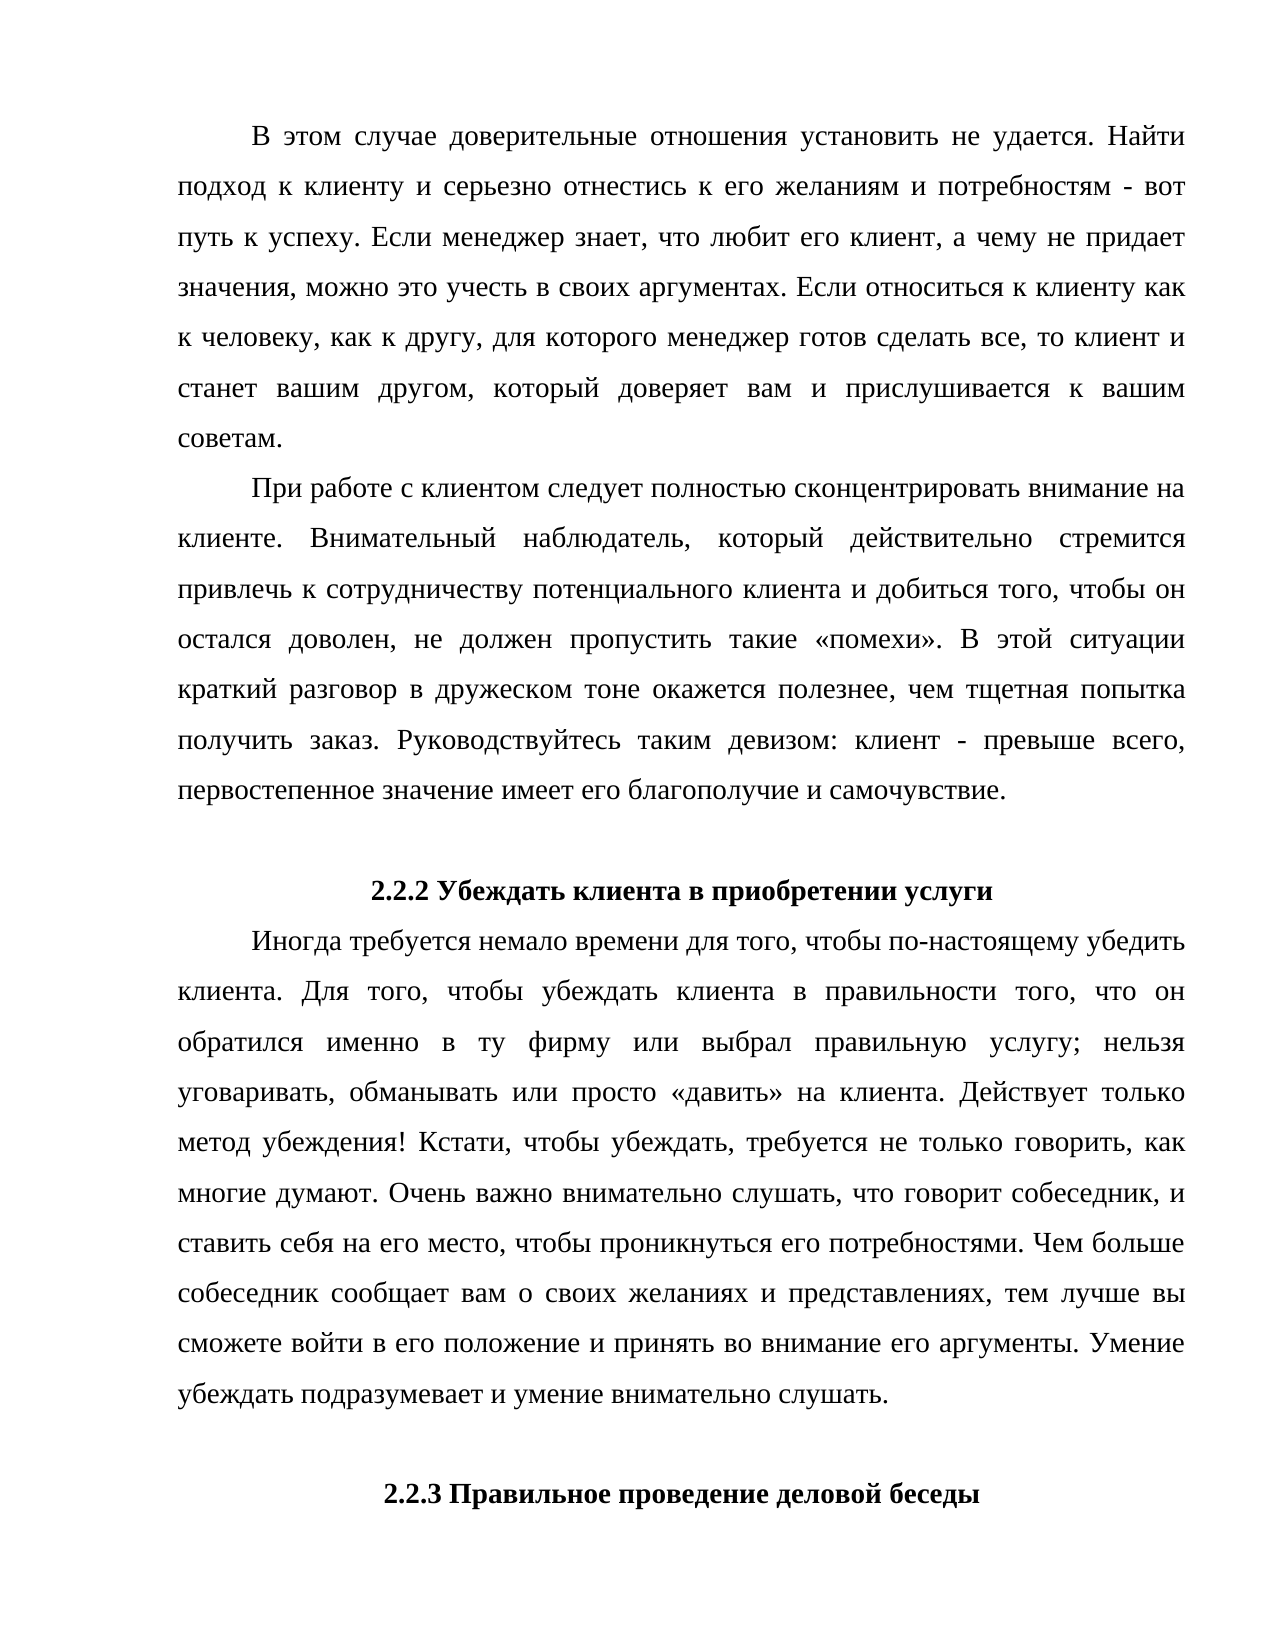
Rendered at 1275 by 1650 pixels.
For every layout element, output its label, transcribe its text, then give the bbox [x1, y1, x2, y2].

text 2.2.2 Убеждать клиента в приобретении услуги [177, 873, 1186, 906]
text Иногда требуется немало времени для того, чтобы по-настоящему убедить клиента. Для того, чтобы убеждать клиента в правильности того, что он обратился именно в ту фирму или выбрал правильную услугу; нельзя уговаривать, обманывать или просто «давить» на клиента. Действует только метод убеждения! Кстати, чтобы убеждать, требуется не только говорить, как многие думают. Очень важно внимательно слушать, что говорит собеседник, и ставить себя на его место, чтобы проникнуться его потребностями. Чем больше собеседник сообщает вам о своих желаниях и представлениях, тем лучше вы сможете войти в его положение и принять во внимание его аргументы. Умение убеждать подразумевает и умение внимательно слушать. [177, 923, 1186, 1409]
text При работе с клиентом следует полностью сконцентрировать внимание на клиенте. Внимательный наблюдатель, который действительно стремится привлечь к сотрудничеству потенциального клиента и добиться того, чтобы он остался доволен, не должен пропустить такие «помехи». В этой ситуации краткий разговор в дружеском тоне окажется полезнее, чем тщетная попытка получить заказ. Руководствуйтесь таким девизом: клиент - превыше всего, первостепенное значение имеет его благополучие и самочувствие. [177, 470, 1186, 806]
text 2.2.3 Правильное проведение деловой беседы [177, 1477, 1186, 1510]
text В этом случае доверительные отношения установить не удается. Найти подход к клиенту и серьезно отнестись к его желаниям и потребностям - вот путь к успеху. Если менеджер знает, что любит его клиент, а чему не придает значения, можно это учесть в своих аргументах. Если относиться к клиенту как к человеку, как к другу, для которого менеджер готов сделать все, то клиент и станет вашим другом, который доверяет вам и прислушивается к вашим советам. [177, 118, 1186, 453]
